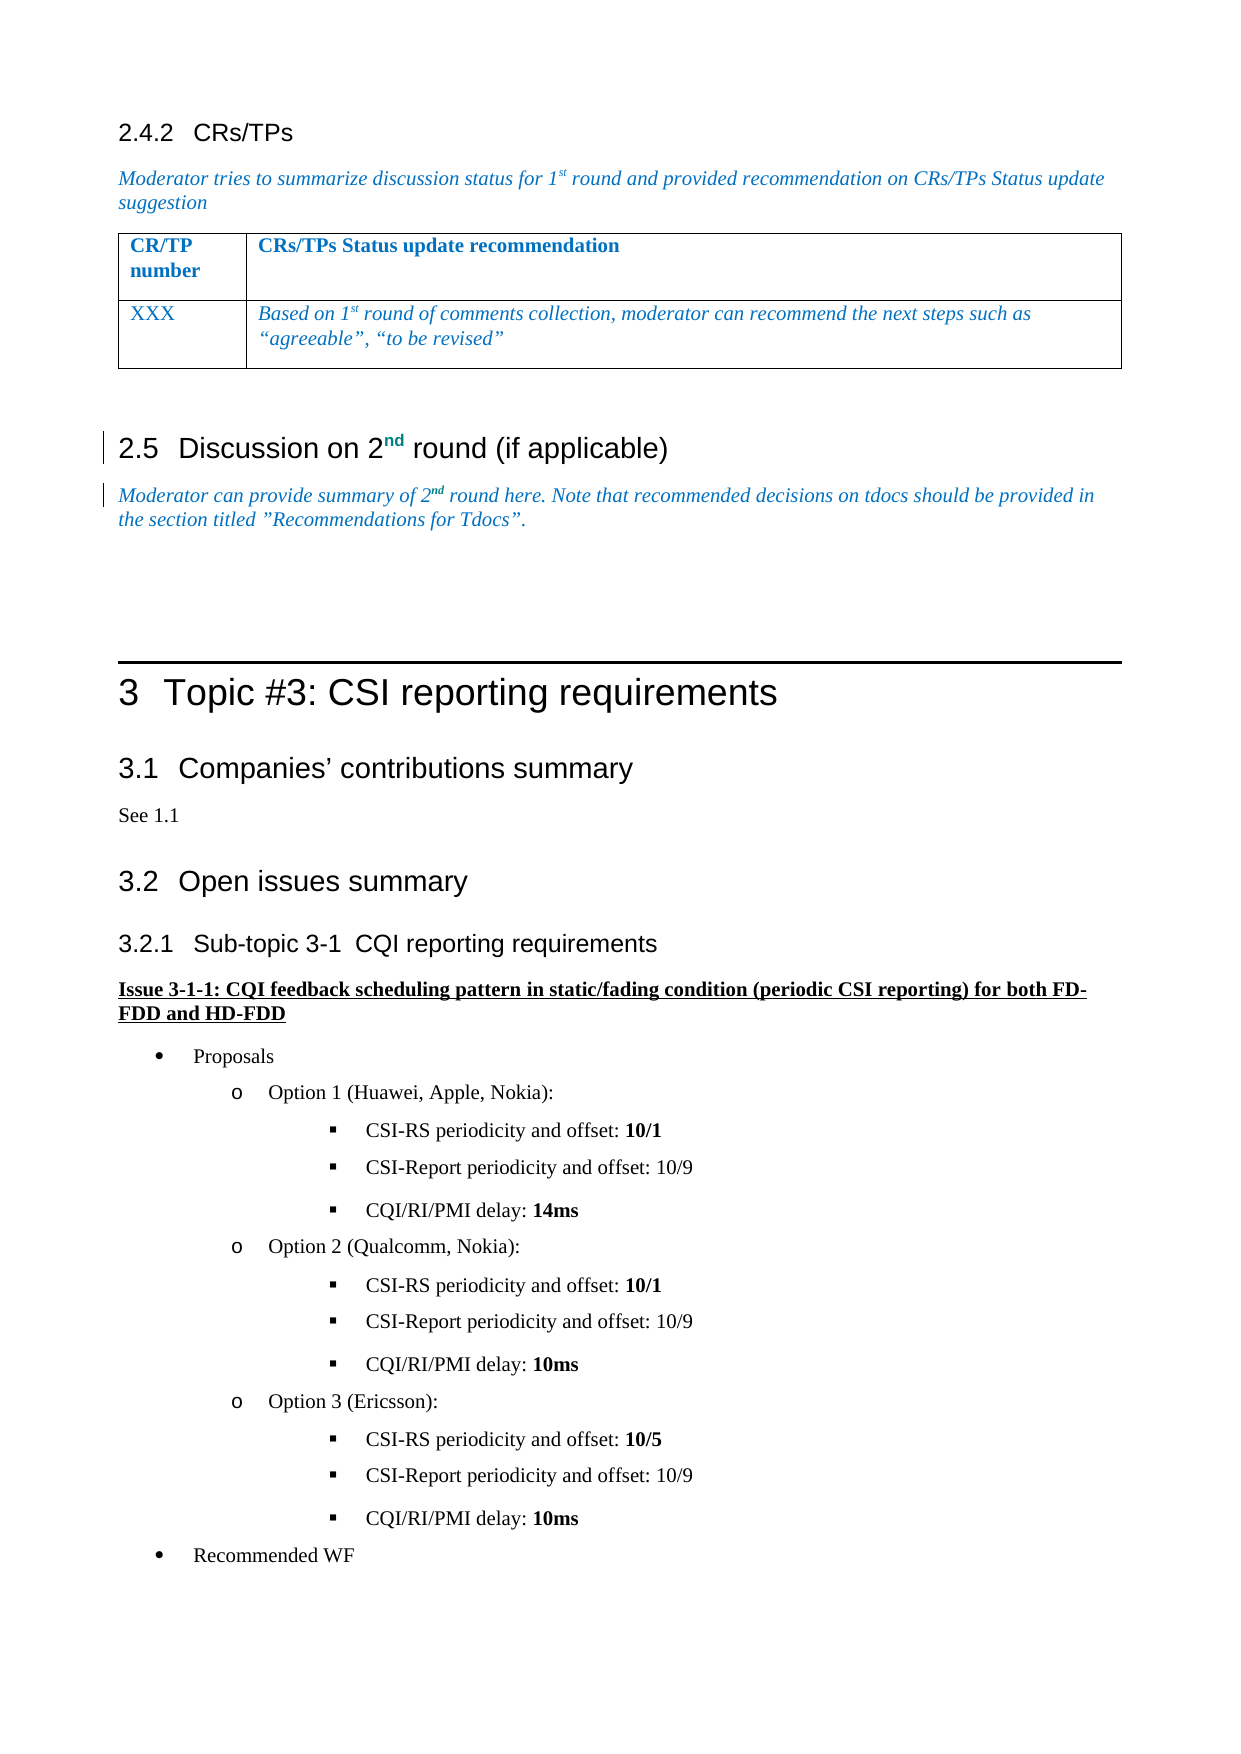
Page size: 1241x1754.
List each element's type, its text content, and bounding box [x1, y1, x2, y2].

list CSI-Report periodicity and offset: 10/9 [328, 1155, 1122, 1179]
list CSI-RS periodicity and offset: 10/1 [328, 1273, 1122, 1297]
list Option 2 (Qualcomm, Nokia): [231, 1234, 1122, 1260]
list CQI/RI/PMI delay: 14ms [328, 1198, 1122, 1222]
table_header CR/TP number [119, 234, 246, 300]
text See 1.1 [118, 803, 1122, 827]
list CSI-RS periodicity and offset: 10/1 [328, 1118, 1122, 1142]
subtitle Topic #3: CSI reporting requirements [118, 664, 1122, 713]
list CSI-Report periodicity and offset: 10/9 [328, 1309, 1122, 1333]
subtitle Companies’ contributions summary [118, 751, 1122, 784]
list CSI-RS periodicity and offset: 10/5 [328, 1427, 1122, 1451]
list Option 1 (Huawei, Apple, Nokia): [231, 1080, 1122, 1106]
subtitle CRs/TPs [118, 118, 1122, 147]
subtitle Discussion on 2nd round (if applicable) [118, 431, 1122, 464]
list Option 3 (Ericsson): [231, 1388, 1122, 1414]
table_cell XXX [119, 301, 246, 368]
list Proposals [156, 1044, 1122, 1068]
list Recommended WF [156, 1543, 1122, 1567]
table_header CRs/TPs Status update recommendation [247, 234, 1121, 300]
text Moderator tries to summarize discussion status for 1st round and provided recommendation on CRs/TPs Status update suggestion [118, 166, 1122, 214]
text Issue 3-1-1: CQI feedback scheduling pattern in static/fading condition (periodic CSI reporting) for both FD-FDD and HD-FDD [118, 977, 1122, 1025]
subtitle Open issues summary [118, 864, 1122, 898]
list CQI/RI/PMI delay: 10ms [328, 1506, 1122, 1530]
list CQI/RI/PMI delay: 10ms [328, 1352, 1122, 1376]
text Moderator can provide summary of 2nd round here. Note that recommended decisions on tdocs should be provided in the section titled ”Recommendations for Tdocs”. [118, 483, 1122, 531]
subtitle Sub-topic 3-1 CQI reporting requirements [118, 929, 1122, 958]
list CSI-Report periodicity and offset: 10/9 [328, 1463, 1122, 1487]
table_cell Based on 1st round of comments collection, moderator can recommend the next steps such as “agreeable”, “to be revised” [247, 301, 1121, 368]
